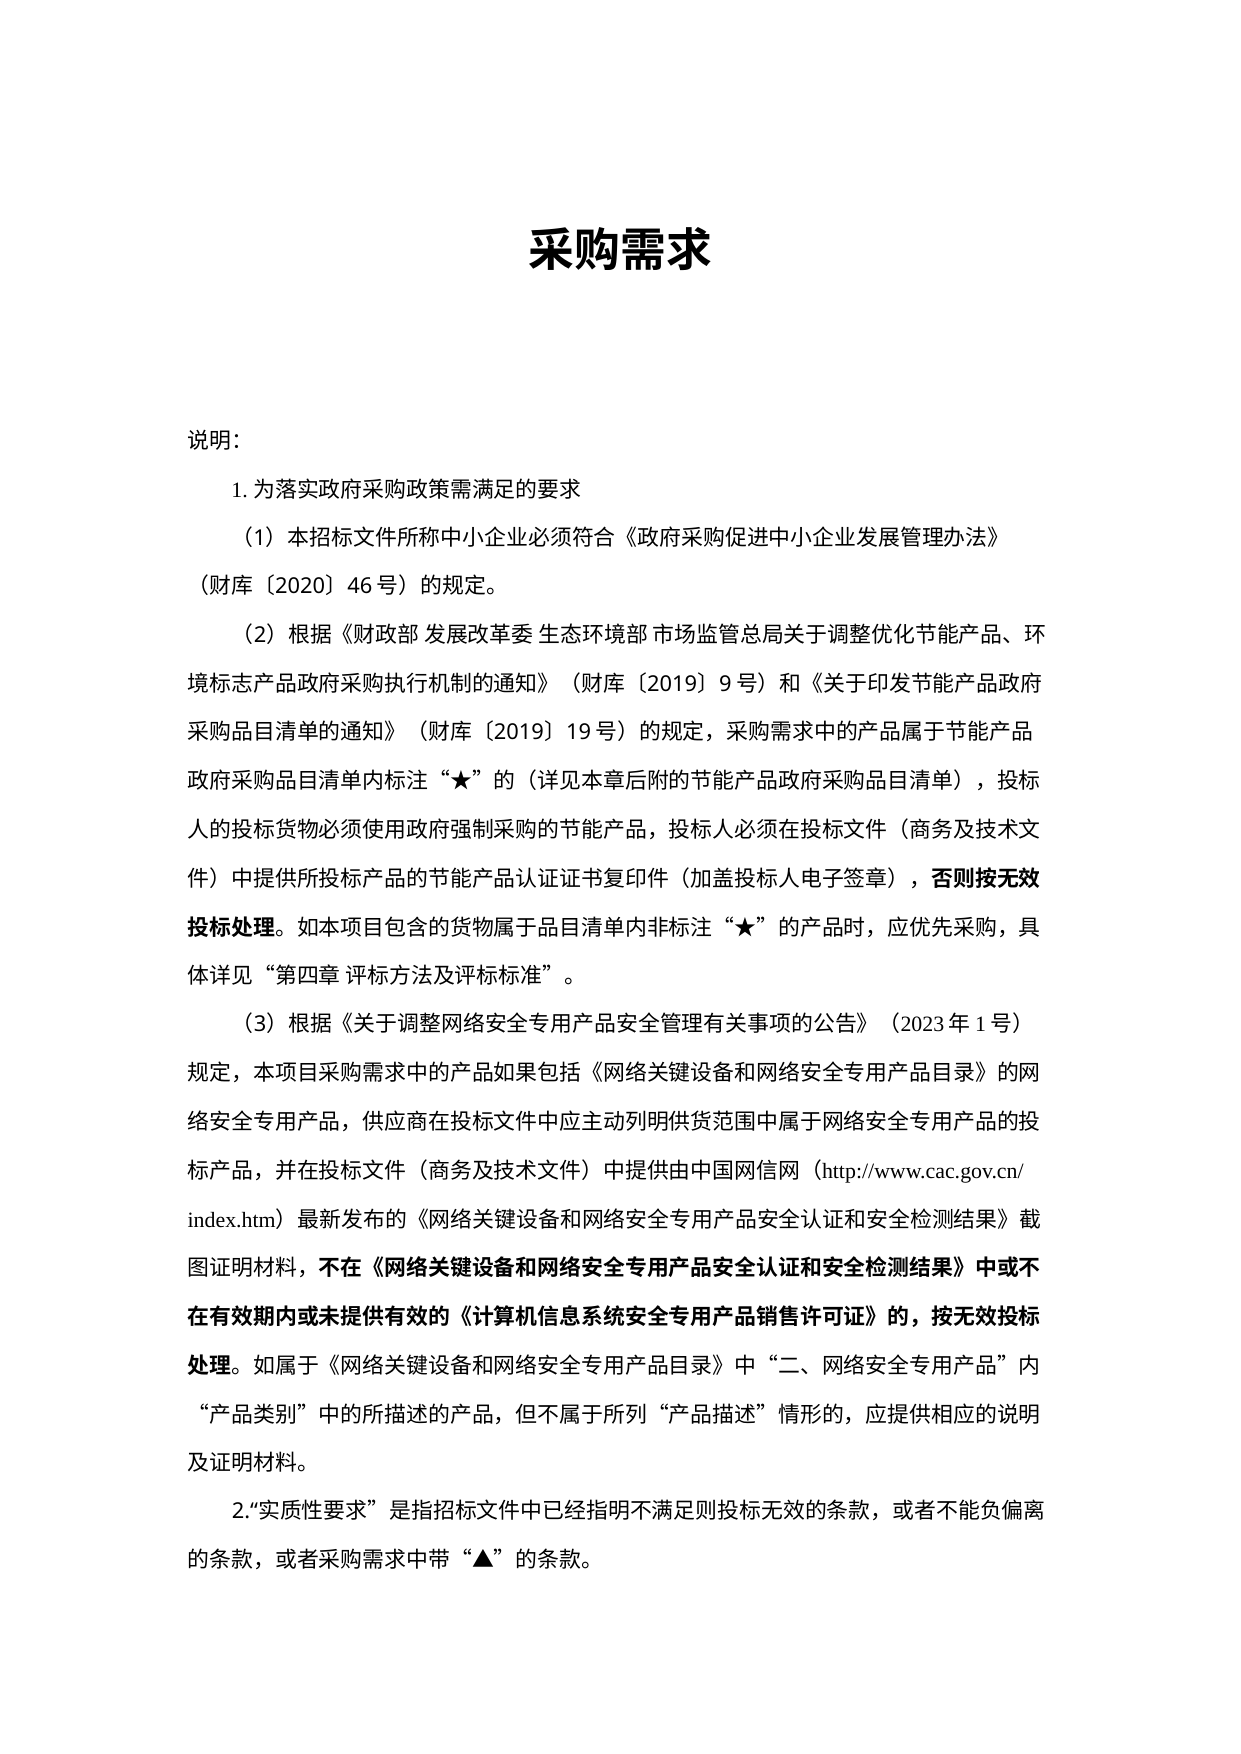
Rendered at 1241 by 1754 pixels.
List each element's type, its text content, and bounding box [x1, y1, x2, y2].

text （1）本招标文件所称中小企业必须符合《政府采购促进中小企业发展管理办法》（财库〔2020〕46号）的规定。 [187, 519, 1053, 601]
text （2）根据《财政部 发展改革委 生态环境部 市场监管总局关于调整优化节能产品、环境标志产品政府采购执行机制的通知》（财库〔2019〕9号）和《关于印发节能产品政府采购品目清单的通知》（财库〔2019〕19号）的规定，采购需求中的产品属于节能产品政府采购品目清单内标注“★”的（详见本章后附的节能产品政府采购品目清单），投标人的投标货物必须使用政府强制采购的节能产品，投标人必须在投标文件（商务及技术文件）中提供所投标产品的节能产品认证证书复印件（加盖投标人电子签章），否则按无效投标处理。如本项目包含的货物属于品目清单内非标注“★”的产品时，应优先采购，具体详见“第四章 评标方法及评标标准”。 [187, 617, 1053, 990]
text 说明： [187, 423, 1053, 455]
text 2.“实质性要求”是指招标文件中已经指明不满足则投标无效的条款，或者不能负偏离的条款，或者采购需求中带“▲”的条款。 [187, 1493, 1053, 1574]
text （3）根据《关于调整网络安全专用产品安全管理有关事项的公告》（2023年1号）规定，本项目采购需求中的产品如果包括《网络关键设备和网络安全专用产品目录》的网络安全专用产品，供应商在投标文件中应主动列明供货范围中属于网络安全专用产品的投标产品，并在投标文件（商务及技术文件）中提供由中国网信网（http://www.cac.gov.cn/index.htm）最新发布的《网络关键设备和网络安全专用产品安全认证和安全检测结果》截图证明材料，不在《网络关键设备和网络安全专用产品安全认证和安全检测结果》中或不在有效期内或未提供有效的《计算机信息系统安全专用产品销售许可证》的，按无效投标处理。如属于《网络关键设备和网络安全专用产品目录》中“二、网络安全专用产品”内“产品类别”中的所描述的产品，但不属于所列“产品描述”情形的，应提供相应的说明及证明材料。 [187, 1006, 1053, 1477]
text 1. 为落实政府采购政策需满足的要求 [187, 471, 1053, 504]
subtitle 采购需求 [187, 197, 1053, 295]
